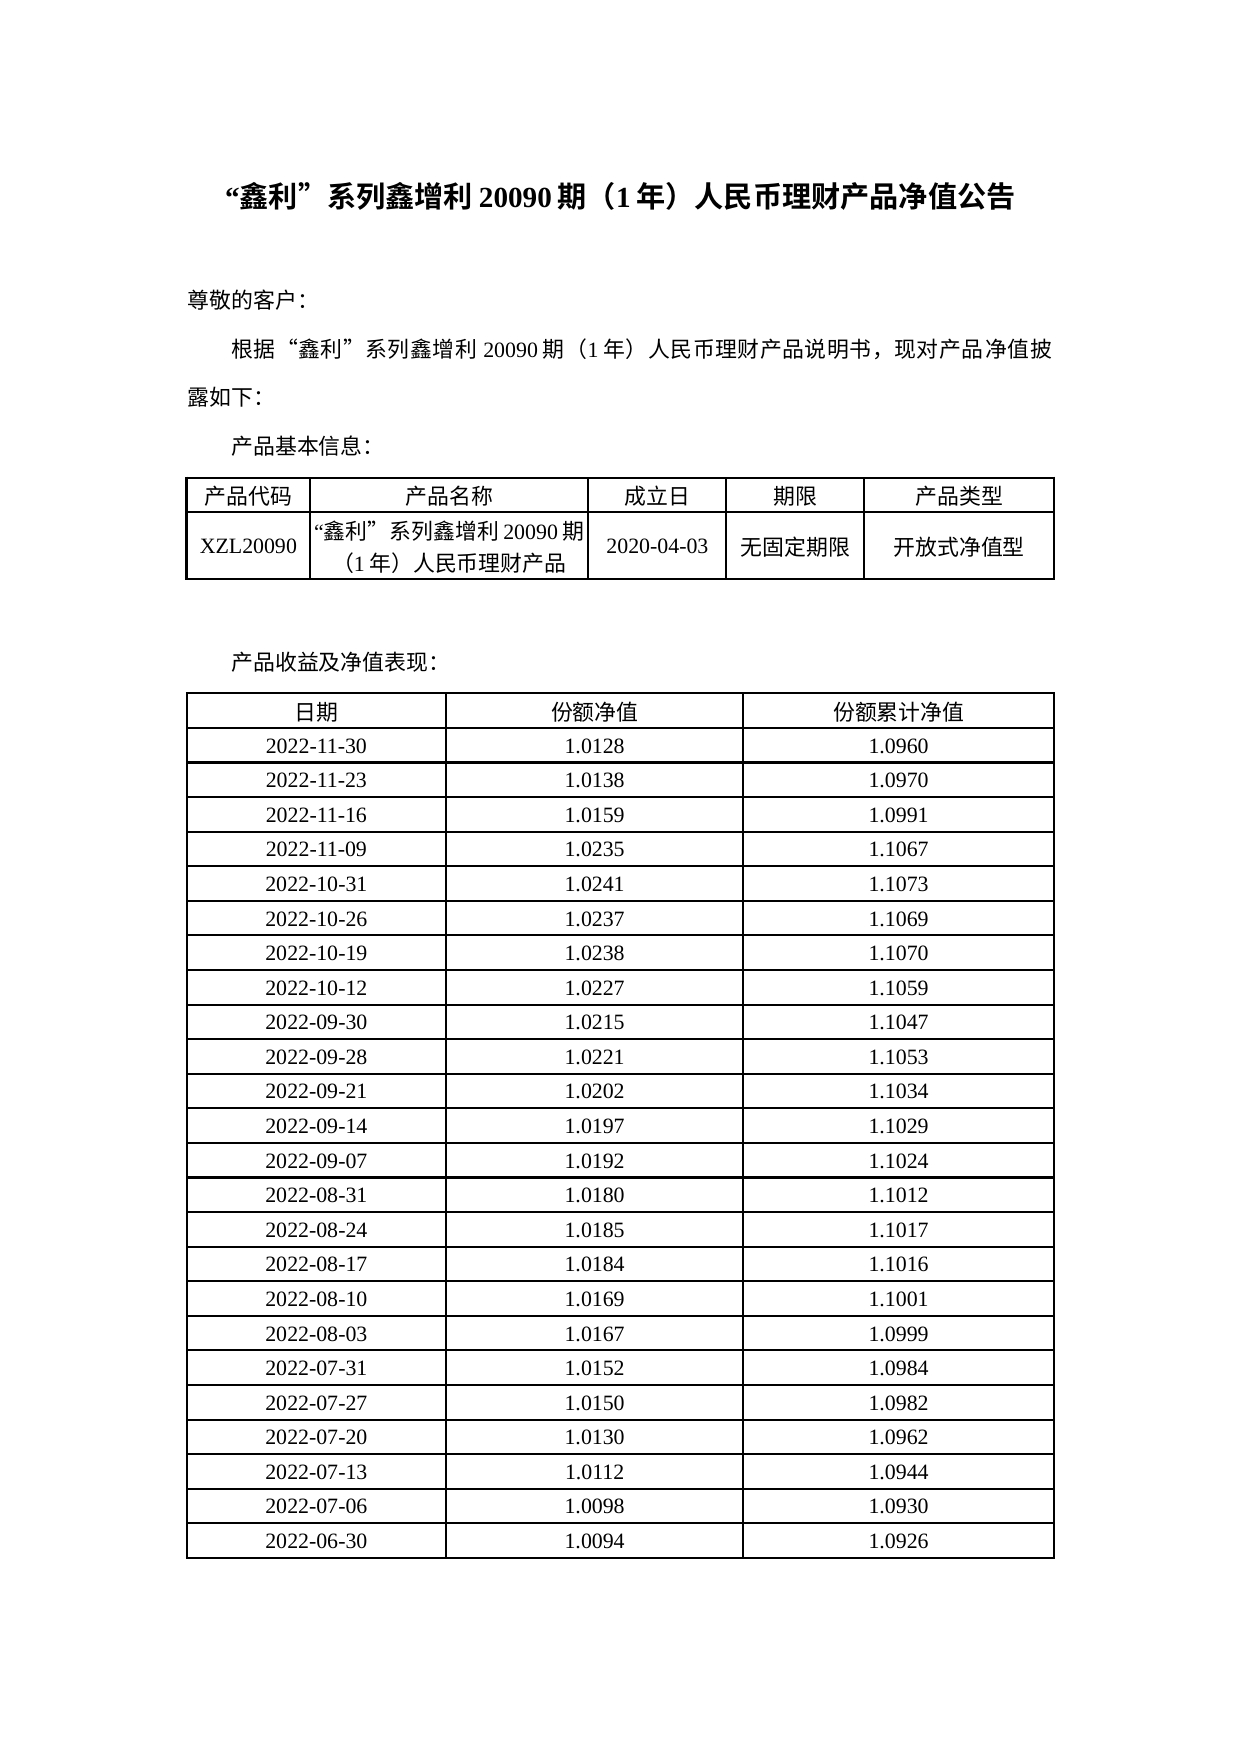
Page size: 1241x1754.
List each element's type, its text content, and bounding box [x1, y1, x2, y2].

table_cell 1.0944 [744, 1455, 1053, 1488]
table_cell 1.0197 [447, 1109, 742, 1142]
table_cell 1.0128 [447, 729, 742, 761]
table_cell 2022-08-17 [188, 1248, 445, 1280]
table_cell 2022-08-03 [188, 1317, 445, 1349]
subtitle “鑫利”系列鑫增利20090期（1年）人民币理财产品净值公告 [187, 162, 1053, 227]
table_cell 1.0999 [744, 1317, 1053, 1349]
table_cell 2022-10-26 [188, 902, 445, 934]
table_cell 1.1016 [744, 1248, 1053, 1280]
table_cell 1.0962 [744, 1421, 1053, 1453]
table_header 产品代码 [188, 479, 309, 511]
table_cell 1.0098 [447, 1490, 742, 1522]
table_cell 1.0184 [447, 1248, 742, 1280]
table_cell 1.0235 [447, 833, 742, 865]
text 尊敬的客户： [187, 283, 1053, 315]
table_cell 1.1001 [744, 1282, 1053, 1315]
table_cell 1.1024 [744, 1144, 1053, 1176]
table_header 成立日 [589, 479, 725, 511]
table_cell 2020-04-03 [589, 513, 725, 578]
table_cell 1.0130 [447, 1421, 742, 1453]
table_cell XZL20090 [188, 513, 309, 578]
table_cell 1.1047 [744, 1006, 1053, 1038]
table_cell 1.0215 [447, 1006, 742, 1038]
table_cell 2022-11-30 [188, 729, 445, 761]
table_header 期限 [727, 479, 863, 511]
text 产品基本信息： [187, 428, 1053, 461]
table_cell 1.0138 [447, 764, 742, 796]
table_cell 1.1067 [744, 833, 1053, 865]
table_cell 1.0159 [447, 798, 742, 831]
table_cell 1.1069 [744, 902, 1053, 934]
table_cell 1.1053 [744, 1040, 1053, 1073]
table_cell 2022-07-27 [188, 1386, 445, 1418]
table_cell 1.0970 [744, 764, 1053, 796]
table_cell 无固定期限 [727, 513, 863, 578]
table_cell 2022-09-28 [188, 1040, 445, 1073]
table_cell 1.0221 [447, 1040, 742, 1073]
table_cell 2022-10-19 [188, 936, 445, 969]
table_cell 2022-07-20 [188, 1421, 445, 1453]
table_cell 1.0150 [447, 1386, 742, 1418]
table_cell 1.0185 [447, 1213, 742, 1246]
table_cell 1.1073 [744, 867, 1053, 900]
table_cell 1.1029 [744, 1109, 1053, 1142]
table_cell 2022-11-16 [188, 798, 445, 831]
table_cell 2022-07-06 [188, 1490, 445, 1522]
table_header 份额累计净值 [744, 694, 1053, 727]
table_cell 2022-11-09 [188, 833, 445, 865]
table_cell 2022-09-30 [188, 1006, 445, 1038]
table_cell 2022-08-24 [188, 1213, 445, 1246]
table_cell 2022-07-13 [188, 1455, 445, 1488]
table_cell 1.0152 [447, 1351, 742, 1384]
table_cell 2022-08-31 [188, 1179, 445, 1211]
table_cell 1.0112 [447, 1455, 742, 1488]
table_cell 1.0192 [447, 1144, 742, 1176]
table_cell 1.0227 [447, 971, 742, 1003]
table_cell 1.1059 [744, 971, 1053, 1003]
text 根据“鑫利”系列鑫增利20090期（1年）人民币理财产品说明书，现对产品净值披露如下： [187, 331, 1053, 412]
table_cell 2022-10-12 [188, 971, 445, 1003]
table_header 日期 [188, 694, 445, 727]
table_cell 1.0991 [744, 798, 1053, 831]
table_cell 1.0180 [447, 1179, 742, 1211]
table_cell “鑫利”系列鑫增利20090期（1年）人民币理财产品 [311, 513, 587, 578]
text 产品收益及净值表现： [187, 644, 1053, 677]
table_cell 1.1034 [744, 1075, 1053, 1107]
table_cell 2022-07-31 [188, 1351, 445, 1384]
table_cell 1.0202 [447, 1075, 742, 1107]
table_header 产品名称 [311, 479, 587, 511]
table_cell 1.1017 [744, 1213, 1053, 1246]
table_cell 1.0237 [447, 902, 742, 934]
table_cell 1.1012 [744, 1179, 1053, 1211]
table_cell 2022-11-23 [188, 764, 445, 796]
table_cell 2022-06-30 [188, 1524, 445, 1557]
table_cell 1.0094 [447, 1524, 742, 1557]
table_cell 1.0169 [447, 1282, 742, 1315]
table_cell 1.0984 [744, 1351, 1053, 1384]
table_cell 1.0238 [447, 936, 742, 969]
table_cell 1.0167 [447, 1317, 742, 1349]
table_cell 1.0241 [447, 867, 742, 900]
table_cell 1.0930 [744, 1490, 1053, 1522]
table_cell 2022-08-10 [188, 1282, 445, 1315]
table_cell 2022-10-31 [188, 867, 445, 900]
table_cell 2022-09-14 [188, 1109, 445, 1142]
table_cell 2022-09-21 [188, 1075, 445, 1107]
table_cell 开放式净值型 [865, 513, 1053, 578]
table_cell 1.0982 [744, 1386, 1053, 1418]
table_header 份额净值 [447, 694, 742, 727]
table_cell 1.1070 [744, 936, 1053, 969]
table_cell 2022-09-07 [188, 1144, 445, 1176]
table_header 产品类型 [865, 479, 1053, 511]
table_cell 1.0960 [744, 729, 1053, 761]
table_cell 1.0926 [744, 1524, 1053, 1557]
